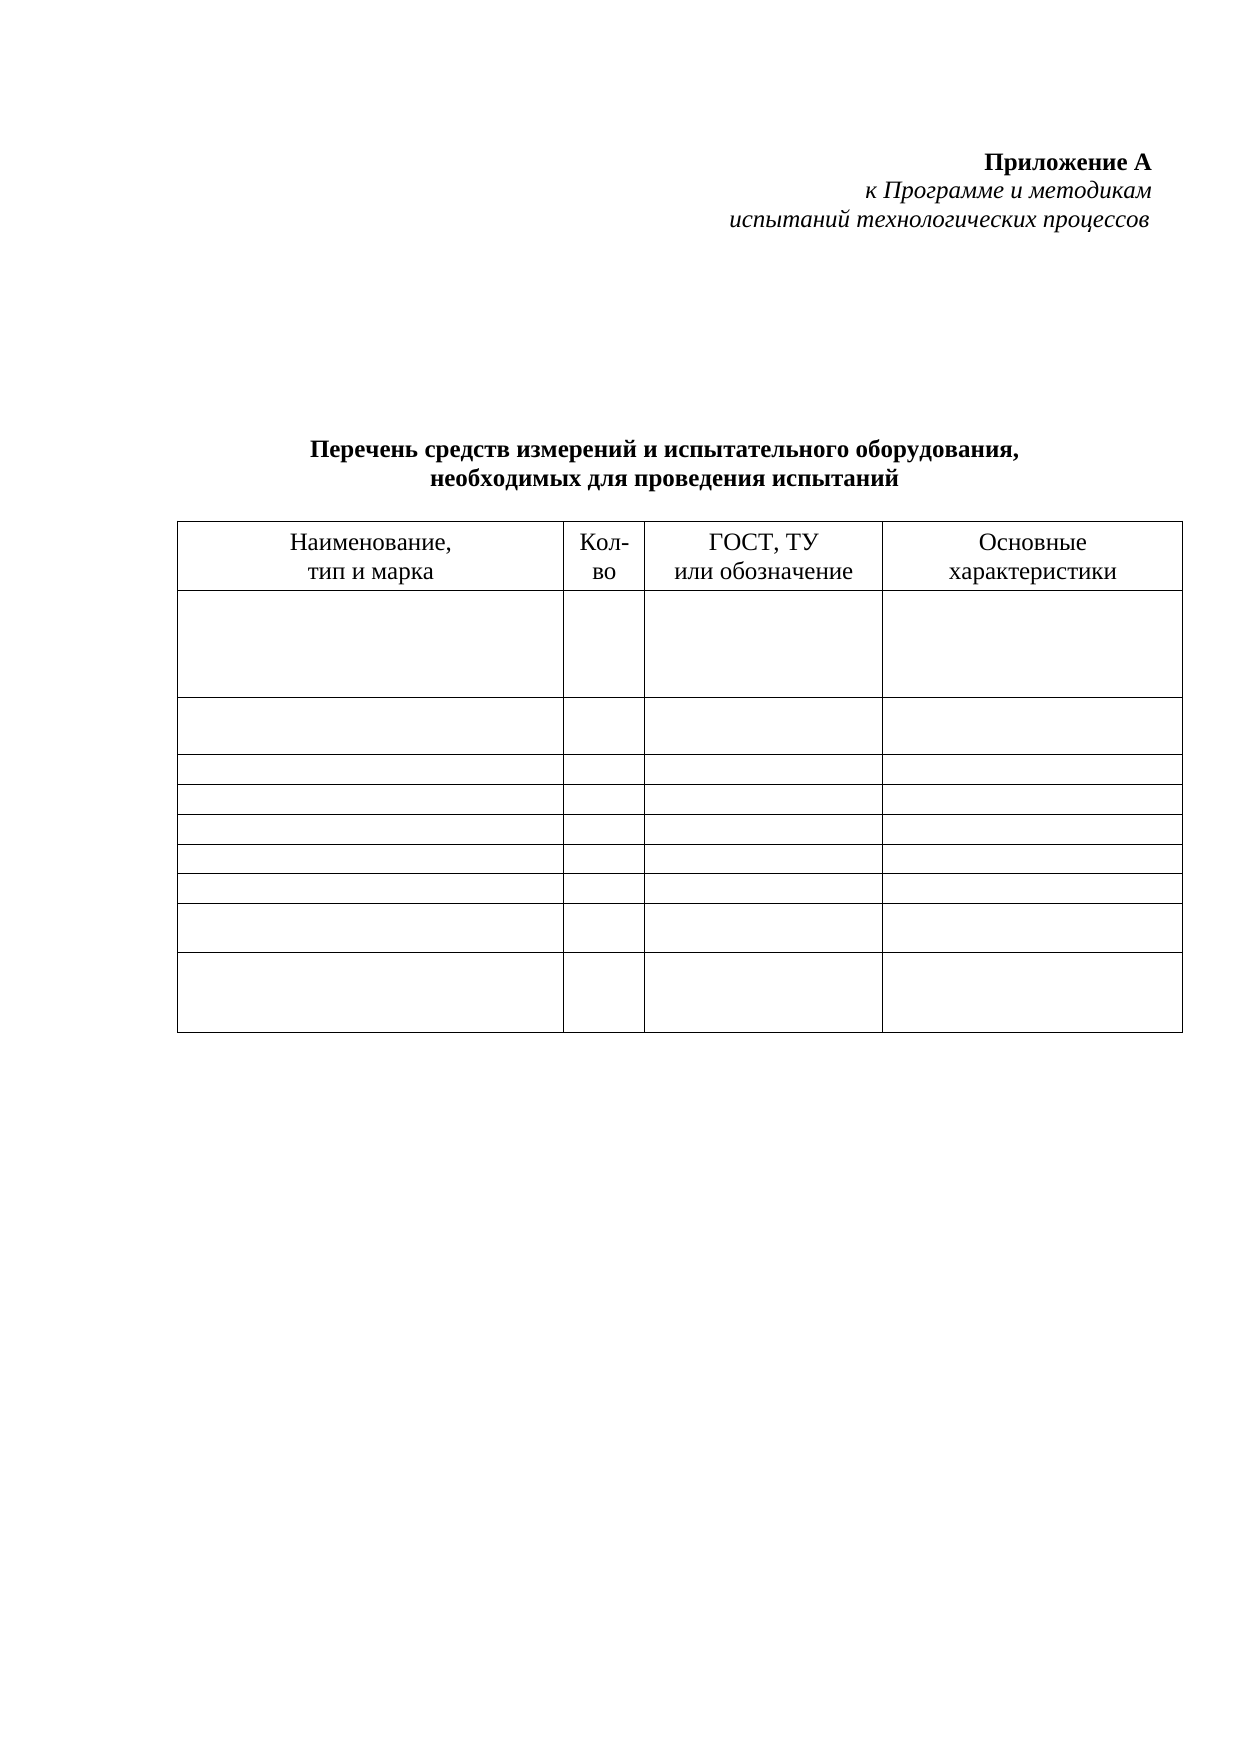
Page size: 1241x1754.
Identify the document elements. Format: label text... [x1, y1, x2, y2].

table_cell [883, 755, 1182, 784]
text Перечень средств измерений и испытательного оборудования, [177, 434, 1152, 463]
table_cell [645, 904, 882, 952]
table_cell [883, 845, 1182, 873]
table_cell [883, 904, 1182, 952]
table_cell [178, 874, 563, 903]
table_cell [645, 815, 882, 843]
table_cell [564, 591, 644, 697]
text Приложение А [177, 147, 1152, 176]
table_cell [178, 953, 563, 1032]
table_cell [178, 904, 563, 952]
table_header ГОСТ, ТУ или обозначение [645, 522, 882, 590]
table_header Наименование, тип и марка [178, 522, 563, 590]
table_cell [883, 874, 1182, 903]
table_cell [645, 698, 882, 754]
table_cell [645, 953, 882, 1032]
table_cell [178, 698, 563, 754]
table_cell [645, 845, 882, 873]
table_cell [645, 785, 882, 814]
table_cell [178, 785, 563, 814]
text испытаний технологических процессов [679, 204, 1152, 233]
table_cell [883, 953, 1182, 1032]
table_cell [883, 698, 1182, 754]
table_cell [564, 815, 644, 843]
table_cell [645, 874, 882, 903]
table_cell [564, 874, 644, 903]
table_cell [564, 904, 644, 952]
table_cell [178, 845, 563, 873]
table_cell [564, 785, 644, 814]
table_cell [564, 953, 644, 1032]
table_cell [645, 755, 882, 784]
table_cell [564, 755, 644, 784]
table_cell [883, 591, 1182, 697]
text к Программе и методикам [177, 176, 1152, 204]
table_cell [178, 755, 563, 784]
table_header Основные характеристики [883, 522, 1182, 590]
table_cell [645, 591, 882, 697]
table_cell [564, 698, 644, 754]
table_cell [178, 591, 563, 697]
table_cell [178, 815, 563, 843]
table_cell [564, 845, 644, 873]
table_cell [883, 785, 1182, 814]
table_header Кол-во [564, 522, 644, 590]
text необходимых для проведения испытаний [177, 463, 1152, 492]
table_cell [883, 815, 1182, 843]
